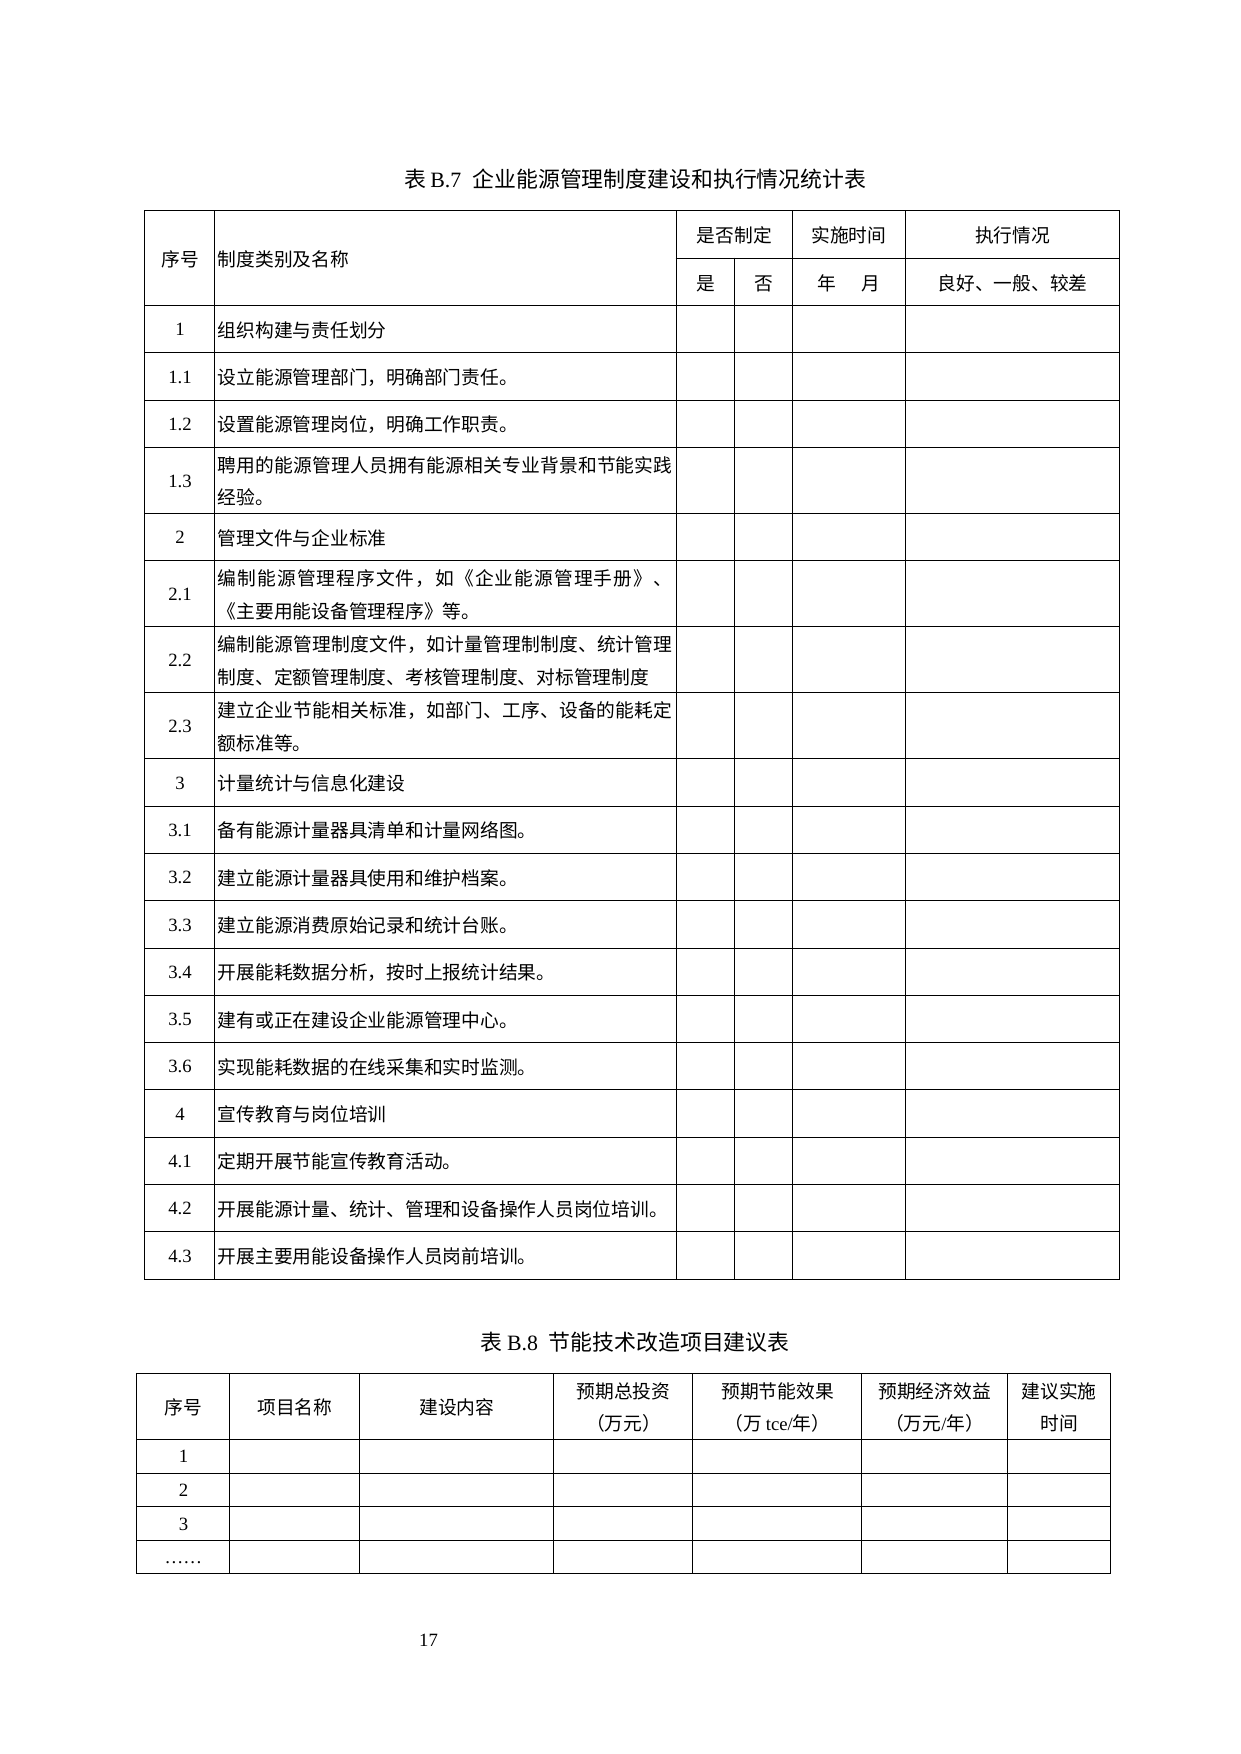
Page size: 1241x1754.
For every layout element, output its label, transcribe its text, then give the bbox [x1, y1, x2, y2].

table_cell [677, 996, 734, 1042]
table_cell 编制能源管理程序文件，如《企业能源管理手册》、《主要用能设备管理程序》等。 [215, 561, 676, 626]
text 表B.8 节能技术改造项目建议表 [148, 1324, 1122, 1357]
table_cell 4.1 [145, 1138, 214, 1184]
table_cell 3.4 [145, 949, 214, 995]
table_cell [793, 1185, 905, 1231]
table_cell [735, 949, 792, 995]
table_cell 1 [137, 1440, 229, 1472]
table_cell [693, 1440, 861, 1472]
table_cell [906, 627, 1119, 692]
table_cell [735, 448, 792, 513]
table_cell 3.1 [145, 807, 214, 853]
table_cell [554, 1440, 692, 1472]
table_cell [793, 949, 905, 995]
table_cell 3.2 [145, 854, 214, 900]
table_cell 2.2 [145, 627, 214, 692]
table_cell 否 [735, 259, 792, 305]
table_header 建设内容 [360, 1374, 553, 1439]
table_cell [1008, 1440, 1110, 1472]
table_cell 4 [145, 1090, 214, 1137]
table_cell [735, 693, 792, 758]
table_cell 实现能耗数据的在线采集和实时监测。 [215, 1043, 676, 1089]
table_cell [360, 1507, 553, 1539]
table_cell [906, 807, 1119, 853]
table_cell [906, 1090, 1119, 1137]
table_header 建议实施时间 [1008, 1374, 1110, 1439]
table_cell 建立能源消费原始记录和统计台账。 [215, 901, 676, 947]
table_cell [360, 1440, 553, 1472]
table_cell [735, 1138, 792, 1184]
table_cell 建立能源计量器具使用和维护档案。 [215, 854, 676, 900]
table_cell [1008, 1474, 1110, 1506]
table_cell 2.3 [145, 693, 214, 758]
table_cell 1 [145, 306, 214, 352]
table_cell [793, 627, 905, 692]
table_header 是否制定 [677, 211, 792, 258]
table_cell [906, 901, 1119, 947]
table_cell [677, 353, 734, 399]
table_header 序号 [137, 1374, 229, 1439]
table_cell 定期开展节能宣传教育活动。 [215, 1138, 676, 1184]
table_cell [906, 1232, 1119, 1278]
table_cell 宣传教育与岗位培训 [215, 1090, 676, 1137]
table_cell [735, 807, 792, 853]
table_cell [906, 1185, 1119, 1231]
table_cell [677, 561, 734, 626]
table_cell [735, 996, 792, 1042]
table_header 预期总投资（万元） [554, 1374, 692, 1439]
table_cell 2 [137, 1474, 229, 1506]
table_cell [793, 1232, 905, 1278]
table_cell [793, 306, 905, 352]
table_cell [793, 514, 905, 560]
table_cell [554, 1474, 692, 1506]
table_cell 4.2 [145, 1185, 214, 1231]
table_cell 良好、一般、较差 [906, 259, 1119, 305]
table_cell 建有或正在建设企业能源管理中心。 [215, 996, 676, 1042]
table_cell 计量统计与信息化建设 [215, 759, 676, 806]
table_cell [906, 759, 1119, 806]
table_cell 3 [145, 759, 214, 806]
table_cell 1.1 [145, 353, 214, 399]
table_cell [906, 401, 1119, 447]
table_cell [735, 514, 792, 560]
table_header 序号 [145, 211, 214, 305]
table_cell [793, 1090, 905, 1137]
table_cell 设置能源管理岗位，明确工作职责。 [215, 401, 676, 447]
table_cell 2.1 [145, 561, 214, 626]
table_cell [677, 1185, 734, 1231]
table_cell [793, 561, 905, 626]
table_cell [793, 693, 905, 758]
table_cell [360, 1541, 553, 1573]
table_cell [735, 854, 792, 900]
table_cell [735, 901, 792, 947]
table_cell [793, 1043, 905, 1089]
table_cell [906, 1138, 1119, 1184]
table_cell …… [137, 1541, 229, 1573]
table_cell [906, 854, 1119, 900]
table_cell [1008, 1541, 1110, 1573]
table_cell [793, 854, 905, 900]
table_cell [906, 514, 1119, 560]
table_cell [735, 627, 792, 692]
table_cell 1.3 [145, 448, 214, 513]
table_cell [677, 1138, 734, 1184]
table_cell 管理文件与企业标准 [215, 514, 676, 560]
table_cell [735, 353, 792, 399]
table_header 执行情况 [906, 211, 1119, 258]
table_cell 开展能源计量、统计、管理和设备操作人员岗位培训。 [215, 1185, 676, 1231]
table_cell 组织构建与责任划分 [215, 306, 676, 352]
table_cell 年 月 [793, 259, 905, 305]
table_cell 3.5 [145, 996, 214, 1042]
table_cell [735, 401, 792, 447]
table_cell [793, 401, 905, 447]
table_cell [677, 401, 734, 447]
table_cell 设立能源管理部门，明确部门责任。 [215, 353, 676, 399]
table_cell [793, 448, 905, 513]
table_cell [677, 448, 734, 513]
table_cell [906, 949, 1119, 995]
table_header 实施时间 [793, 211, 905, 258]
table_cell [230, 1474, 359, 1506]
table_cell [693, 1541, 861, 1573]
table_header 预期节能效果（万tce/年） [693, 1374, 861, 1439]
table_cell [677, 693, 734, 758]
table_cell [735, 1090, 792, 1137]
table_cell [677, 627, 734, 692]
table_cell [906, 1043, 1119, 1089]
table_cell [793, 901, 905, 947]
text 表B.7 企业能源管理制度建设和执行情况统计表 [148, 162, 1122, 194]
table_cell [677, 1043, 734, 1089]
table_cell [360, 1474, 553, 1506]
table_cell 建立企业节能相关标准，如部门、工序、设备的能耗定额标准等。 [215, 693, 676, 758]
table_cell [230, 1541, 359, 1573]
table_cell [862, 1541, 1007, 1573]
table_cell [906, 448, 1119, 513]
table_cell 2 [145, 514, 214, 560]
table_cell [793, 1138, 905, 1184]
table_cell [677, 854, 734, 900]
table_cell [793, 807, 905, 853]
table_cell [906, 561, 1119, 626]
table_cell [677, 901, 734, 947]
table_cell [554, 1507, 692, 1539]
table_cell [677, 514, 734, 560]
table_cell [230, 1440, 359, 1472]
table_cell 备有能源计量器具清单和计量网络图。 [215, 807, 676, 853]
table_cell [677, 949, 734, 995]
table_cell [793, 996, 905, 1042]
table_header 制度类别及名称 [215, 211, 676, 305]
table_cell 1.2 [145, 401, 214, 447]
table_cell [693, 1507, 861, 1539]
table_cell [735, 1185, 792, 1231]
table_cell [793, 353, 905, 399]
table_cell [793, 759, 905, 806]
table_cell 是 [677, 259, 734, 305]
table_cell [906, 693, 1119, 758]
table_cell [677, 759, 734, 806]
table_cell 3.3 [145, 901, 214, 947]
table_cell [862, 1474, 1007, 1506]
table_cell [735, 561, 792, 626]
table_cell [862, 1507, 1007, 1539]
table_cell [735, 1232, 792, 1278]
table_header 预期经济效益（万元/年） [862, 1374, 1007, 1439]
table_cell 开展能耗数据分析，按时上报统计结果。 [215, 949, 676, 995]
table_cell [693, 1474, 861, 1506]
table_cell [677, 1232, 734, 1278]
table_cell 3 [137, 1507, 229, 1539]
table_cell [906, 306, 1119, 352]
table_cell [230, 1507, 359, 1539]
table_cell 编制能源管理制度文件，如计量管理制制度、统计管理制度、定额管理制度、考核管理制度、对标管理制度 [215, 627, 676, 692]
table_cell 4.3 [145, 1232, 214, 1278]
table_cell [735, 759, 792, 806]
table_cell [677, 807, 734, 853]
table_cell [554, 1541, 692, 1573]
table_cell 3.6 [145, 1043, 214, 1089]
table_cell 聘用的能源管理人员拥有能源相关专业背景和节能实践经验。 [215, 448, 676, 513]
table_cell [906, 353, 1119, 399]
table_header 项目名称 [230, 1374, 359, 1439]
table_cell [735, 306, 792, 352]
table_cell [1008, 1507, 1110, 1539]
table_cell [677, 306, 734, 352]
table_cell [862, 1440, 1007, 1472]
table_cell [677, 1090, 734, 1137]
table_cell [735, 1043, 792, 1089]
table_cell 开展主要用能设备操作人员岗前培训。 [215, 1232, 676, 1278]
table_cell [906, 996, 1119, 1042]
